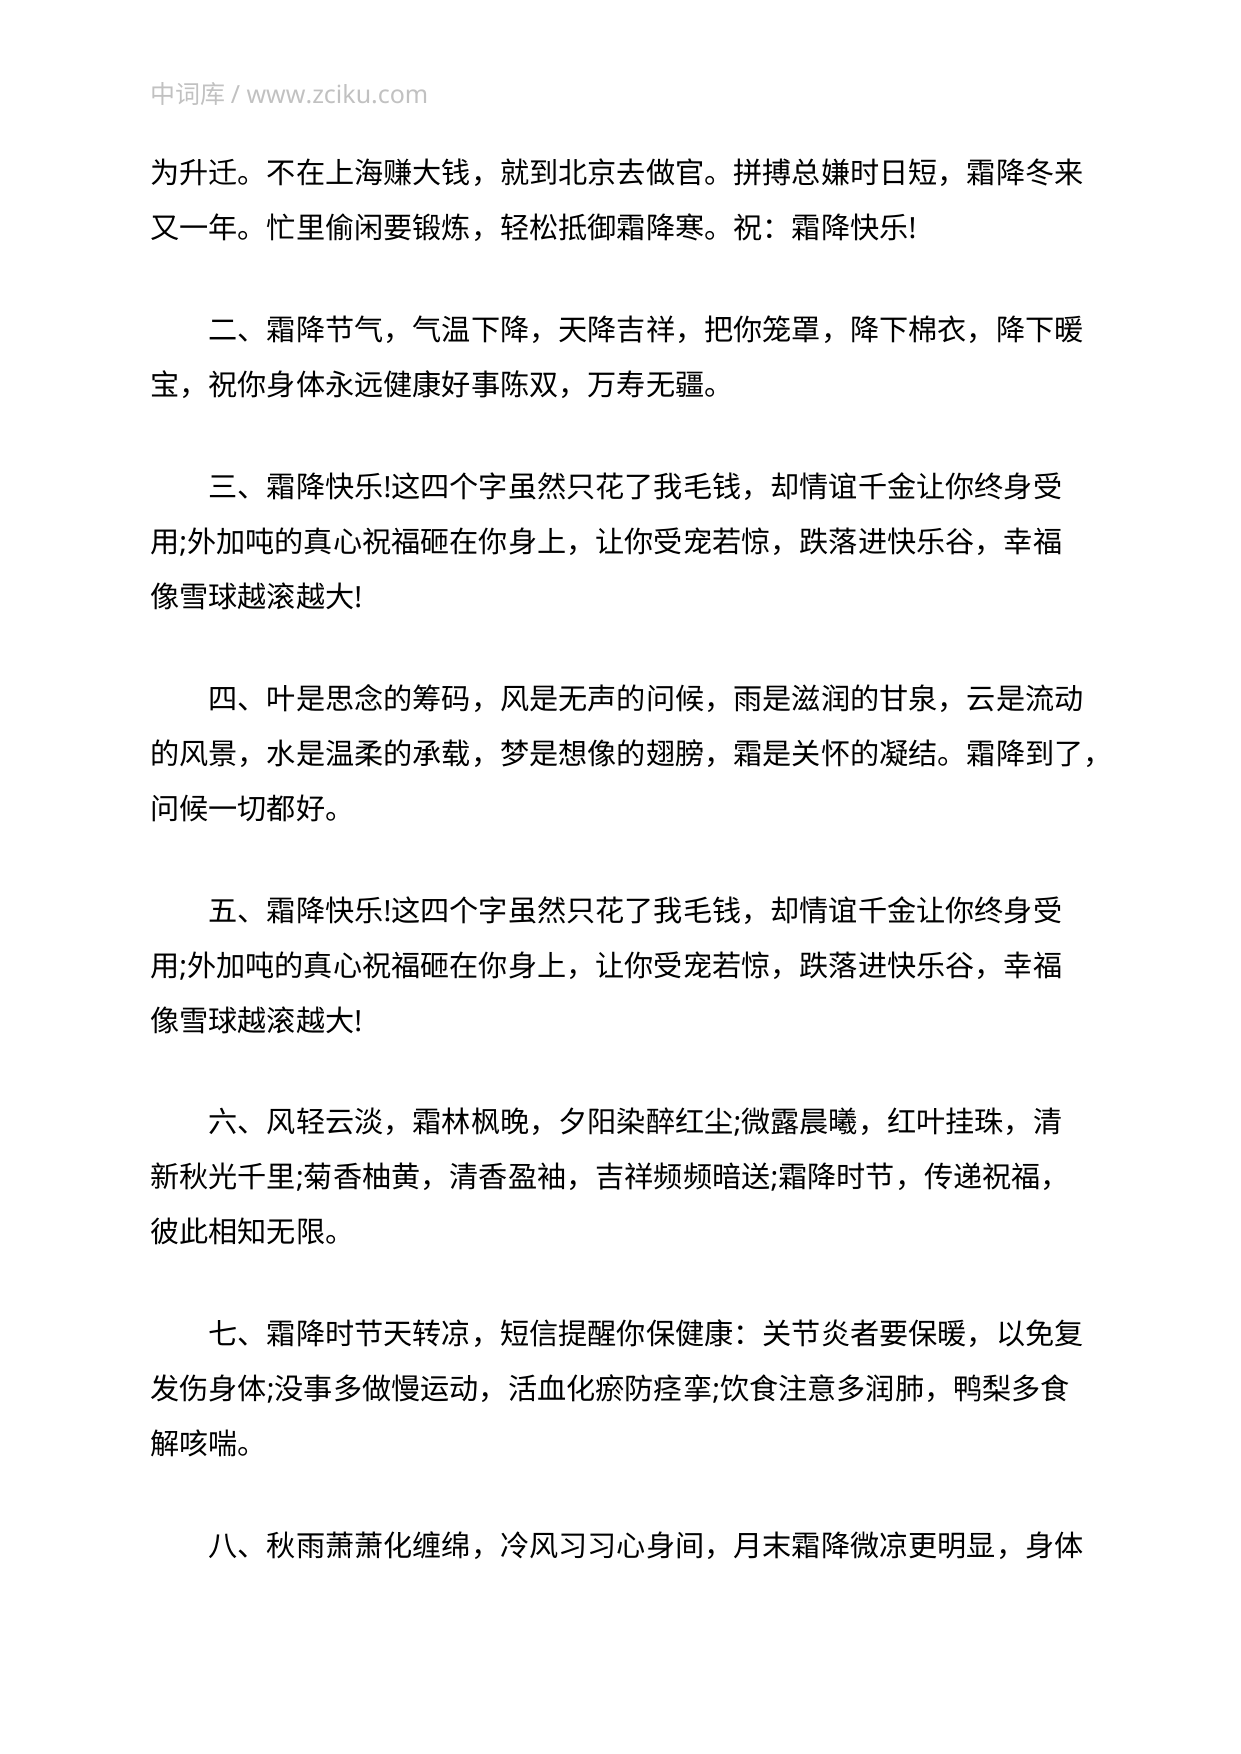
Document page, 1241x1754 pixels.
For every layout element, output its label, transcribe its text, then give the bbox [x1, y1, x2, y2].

text 七、霜降时节天转凉，短信提醒你保健康：关节炎者要保暖，以免复发伤身体;没事多做慢运动，活血化瘀防痉挛;饮食注意多润肺，鸭梨多食解咳喘。 [150, 1311, 1090, 1463]
text 五、霜降快乐!这四个字虽然只花了我毛钱，却情谊千金让你终身受用;外加吨的真心祝福砸在你身上，让你受宠若惊，跌落进快乐谷，幸福像雪球越滚越大! [150, 887, 1090, 1039]
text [150, 150, 1090, 247]
text 三、霜降快乐!这四个字虽然只花了我毛钱，却情谊千金让你终身受用;外加吨的真心祝福砸在你身上，让你受宠若惊，跌落进快乐谷，幸福像雪球越滚越大! [150, 463, 1090, 616]
text 四、叶是思念的筹码，风是无声的问候，雨是滋润的甘泉，云是流动的风景，水是温柔的承载，梦是想像的翅膀，霜是关怀的凝结。霜降到了，问候一切都好。 [150, 676, 1090, 828]
text 六、风轻云淡，霜林枫晚，夕阳染醉红尘;微露晨曦，红叶挂珠，清新秋光千里;菊香柚黄，清香盈袖，吉祥频频暗送;霜降时节，传递祝福，彼此相知无限。 [150, 1099, 1090, 1251]
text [150, 1522, 1090, 1565]
text 二、霜降节气，气温下降，天降吉祥，把你笼罩，降下棉衣，降下暖宝，祝你身体永远健康好事陈双，万寿无疆。 [150, 307, 1090, 404]
